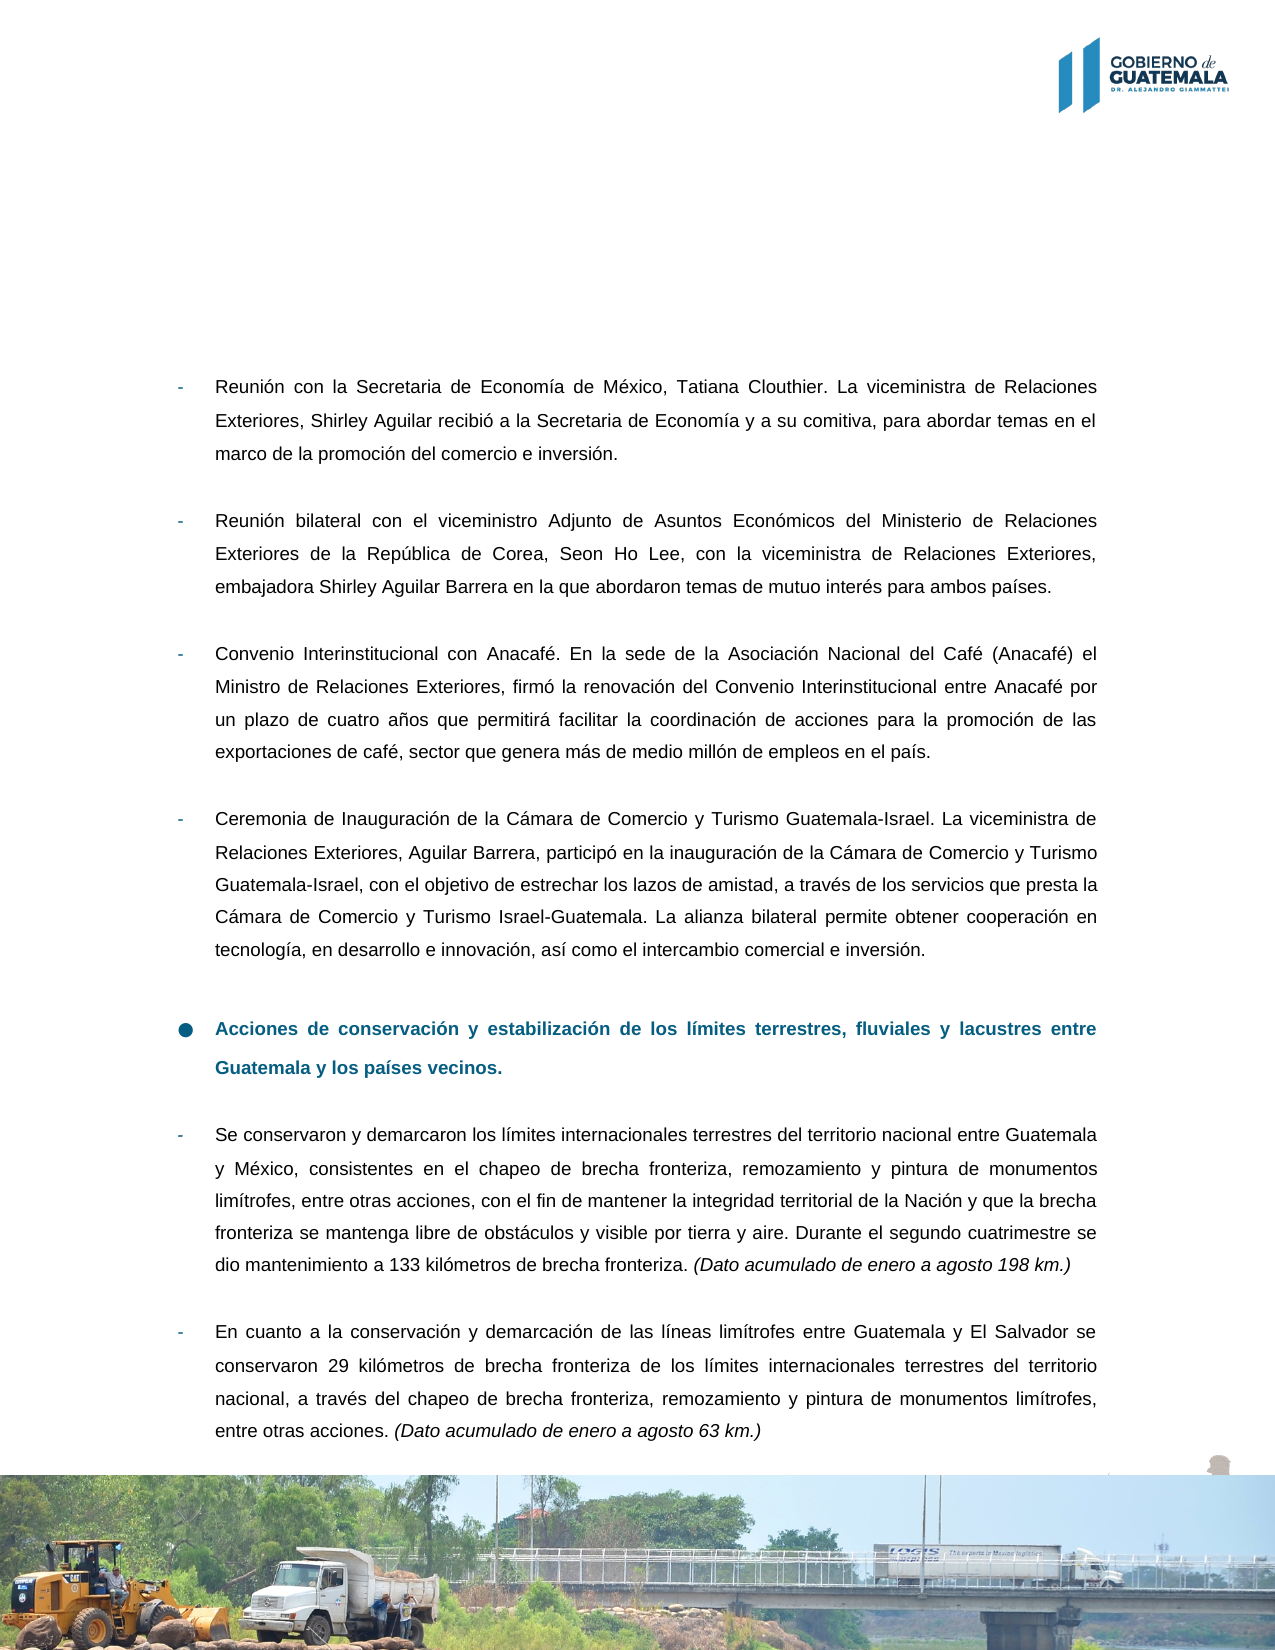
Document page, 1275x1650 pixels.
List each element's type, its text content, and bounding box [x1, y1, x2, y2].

list Reunión con la Secretaria de Economía de México, Tatiana Clouthier. La viceministra de Relaciones Exteriores, Shirley Aguilar recibió a la Secretaria de Economía y a su comitiva, para abordar temas en el marco de la promoción del comercio e inversión. [177, 374, 1098, 464]
list Ceremonia de Inauguración de la Cámara de Comercio y Turismo Guatemala-Israel. La viceministra de Relaciones Exteriores, Aguilar Barrera, participó en la inauguración de la Cámara de Comercio y Turismo Guatemala-Israel, con el objetivo de estrechar los lazos de amistad, a través de los servicios que presta la Cámara de Comercio y Turismo Israel-Guatemala. La alianza bilateral permite obtener cooperación en tecnología, en desarrollo e innovación, así como el intercambio comercial e inversión. [177, 805, 1098, 960]
list Se conservaron y demarcaron los límites internacionales terrestres del territorio nacional entre Guatemala y México, consistentes en el chapeo de brecha fronteriza, remozamiento y pintura de monumentos limítrofes, entre otras acciones, con el fin de mantener la integridad territorial de la Nación y que la brecha fronteriza se mantenga libre de obstáculos y visible por tierra y aire. Durante el segundo cuatrimestre se dio mantenimiento a 133 kilómetros de brecha fronteriza. (Dato acumulado de enero a agosto 198 km.) [177, 1121, 1098, 1276]
list Reunión bilateral con el viceministro Adjunto de Asuntos Económicos del Ministerio de Relaciones Exteriores de la República de Corea, Seon Ho Lee, con la viceministra de Relaciones Exteriores, embajadora Shirley Aguilar Barrera en la que abordaron temas de mutuo interés para ambos países. [177, 507, 1098, 597]
picture [0, 0, 1275, 1650]
subtitle Acciones de conservación y estabilización de los límites terrestres, fluviales y lacustres entre Guatemala y los países vecinos. [177, 1007, 1098, 1078]
list Convenio Interinstitucional con Anacafé. En la sede de la Asociación Nacional del Café (Anacafé) el Ministro de Relaciones Exteriores, firmó la renovación del Convenio Interinstitucional entre Anacafé por un plazo de cuatro años que permitirá facilitar la coordinación de acciones para la promoción de las exportaciones de café, sector que genera más de medio millón de empleos en el país. [177, 640, 1098, 762]
list En cuanto a la conservación y demarcación de las líneas limítrofes entre Guatemala y El Salvador se conservaron 29 kilómetros de brecha fronteriza de los límites internacionales terrestres del territorio nacional, a través del chapeo de brecha fronteriza, remozamiento y pintura de monumentos limítrofes, entre otras acciones. (Dato acumulado de enero a agosto 63 km.) [177, 1319, 1098, 1441]
